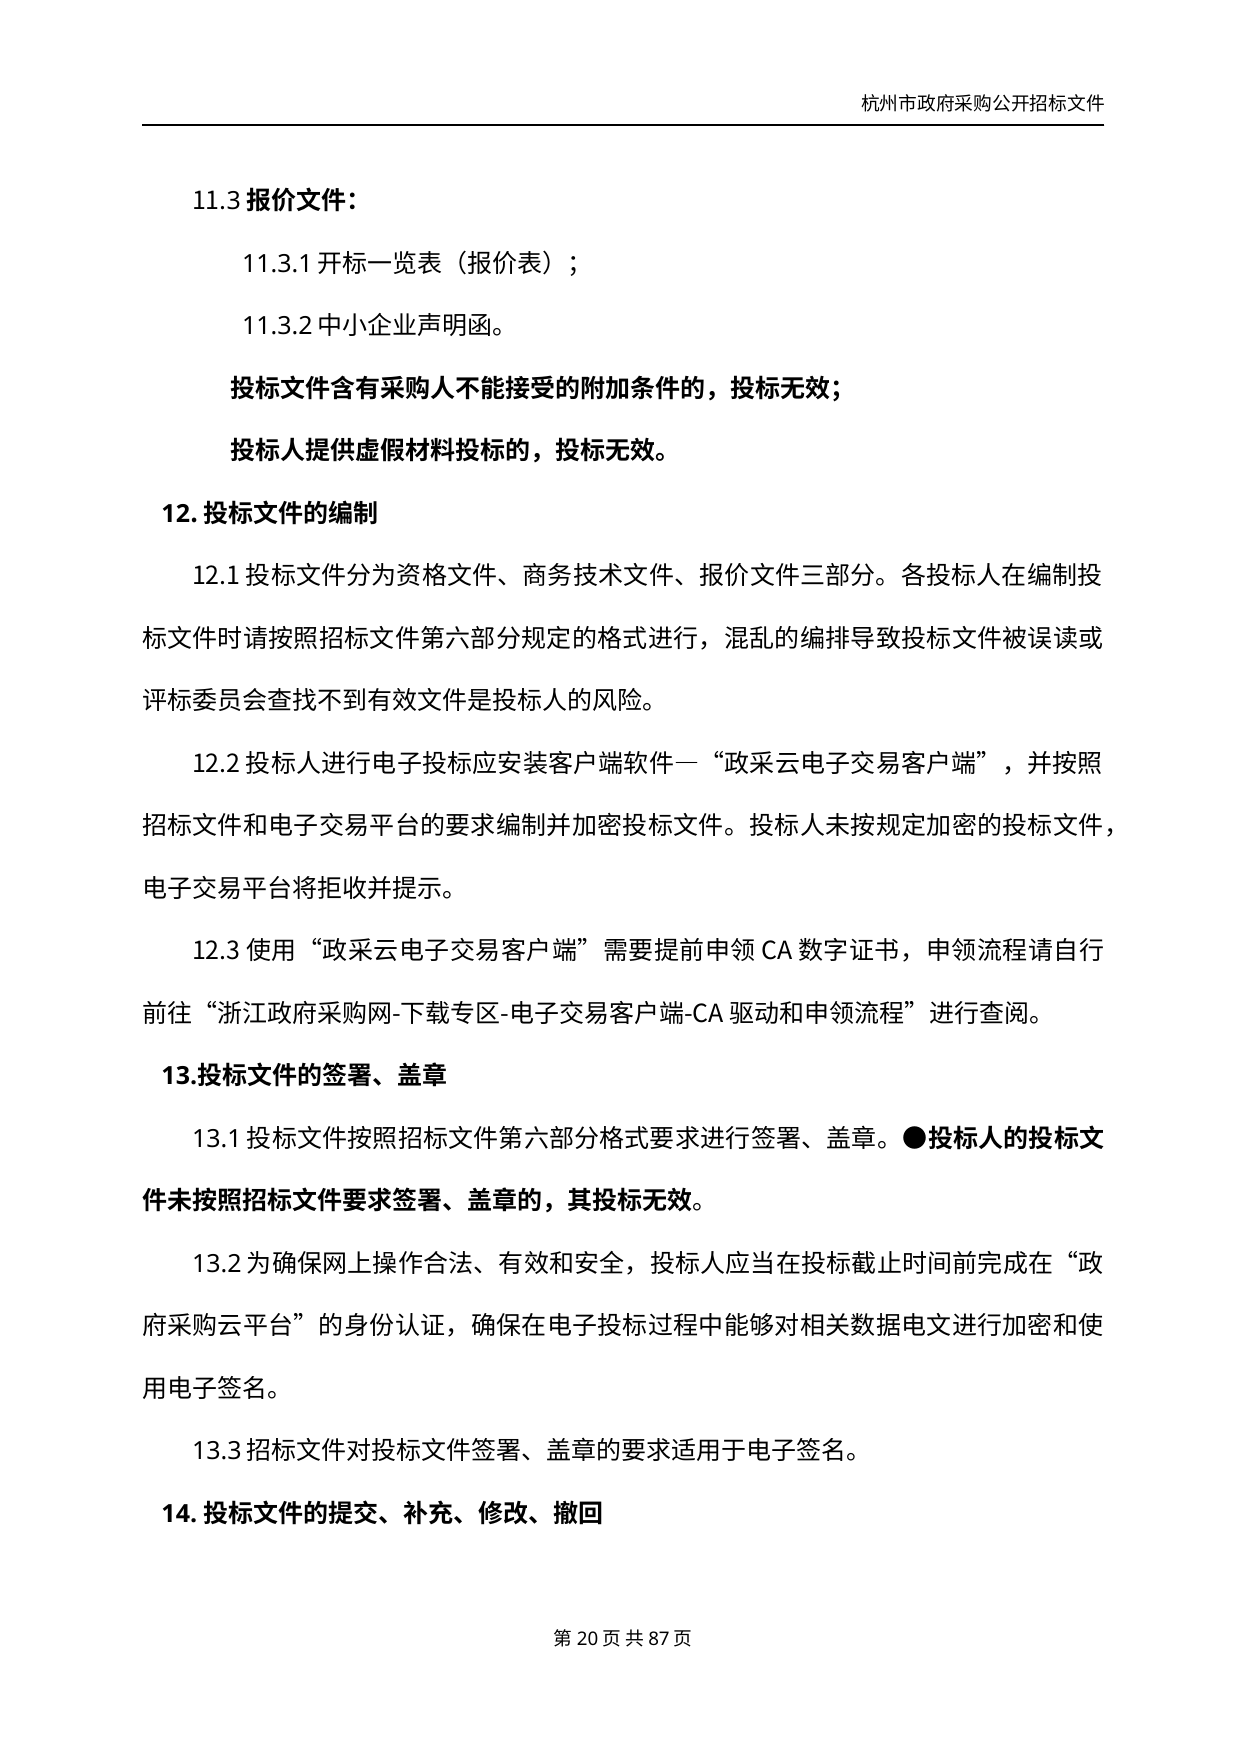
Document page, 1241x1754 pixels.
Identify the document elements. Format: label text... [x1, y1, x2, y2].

text 投标文件含有采购人不能接受的附加条件的，投标无效； [142, 347, 1104, 409]
text 11.3.2中小企业声明函。 [142, 284, 1104, 347]
text 11.3报价文件： [142, 159, 1104, 222]
text 13.1投标文件按照招标文件第六部分格式要求进行签署、盖章。●投标人的投标文件未按照招标文件要求签署、盖章的，其投标无效。 [142, 1097, 1104, 1222]
text 14. 投标文件的提交、补充、修改、撤回 [142, 1472, 1104, 1534]
text 12.2投标人进行电子投标应安装客户端软件—“政采云电子交易客户端”，并按照招标文件和电子交易平台的要求编制并加密投标文件。投标人未按规定加密的投标文件，电子交易平台将拒收并提示。 [142, 722, 1104, 909]
text 12. 投标文件的编制 [142, 472, 1104, 534]
text 13.投标文件的签署、盖章 [142, 1034, 1104, 1097]
text 13.3招标文件对投标文件签署、盖章的要求适用于电子签名。 [142, 1409, 1104, 1472]
text 12.3使用“政采云电子交易客户端”需要提前申领CA数字证书，申领流程请自行前往“浙江政府采购网-下载专区-电子交易客户端-CA驱动和申领流程”进行查阅。 [142, 909, 1104, 1034]
text 13.2为确保网上操作合法、有效和安全，投标人应当在投标截止时间前完成在“政府采购云平台”的身份认证，确保在电子投标过程中能够对相关数据电文进行加密和使用电子签名。 [142, 1222, 1104, 1409]
text 11.3.1开标一览表（报价表）； [142, 222, 1104, 284]
text 投标人提供虚假材料投标的，投标无效。 [142, 409, 1104, 472]
text 12.1投标文件分为资格文件、商务技术文件、报价文件三部分。各投标人在编制投标文件时请按照招标文件第六部分规定的格式进行，混乱的编排导致投标文件被误读或评标委员会查找不到有效文件是投标人的风险。 [142, 534, 1104, 722]
